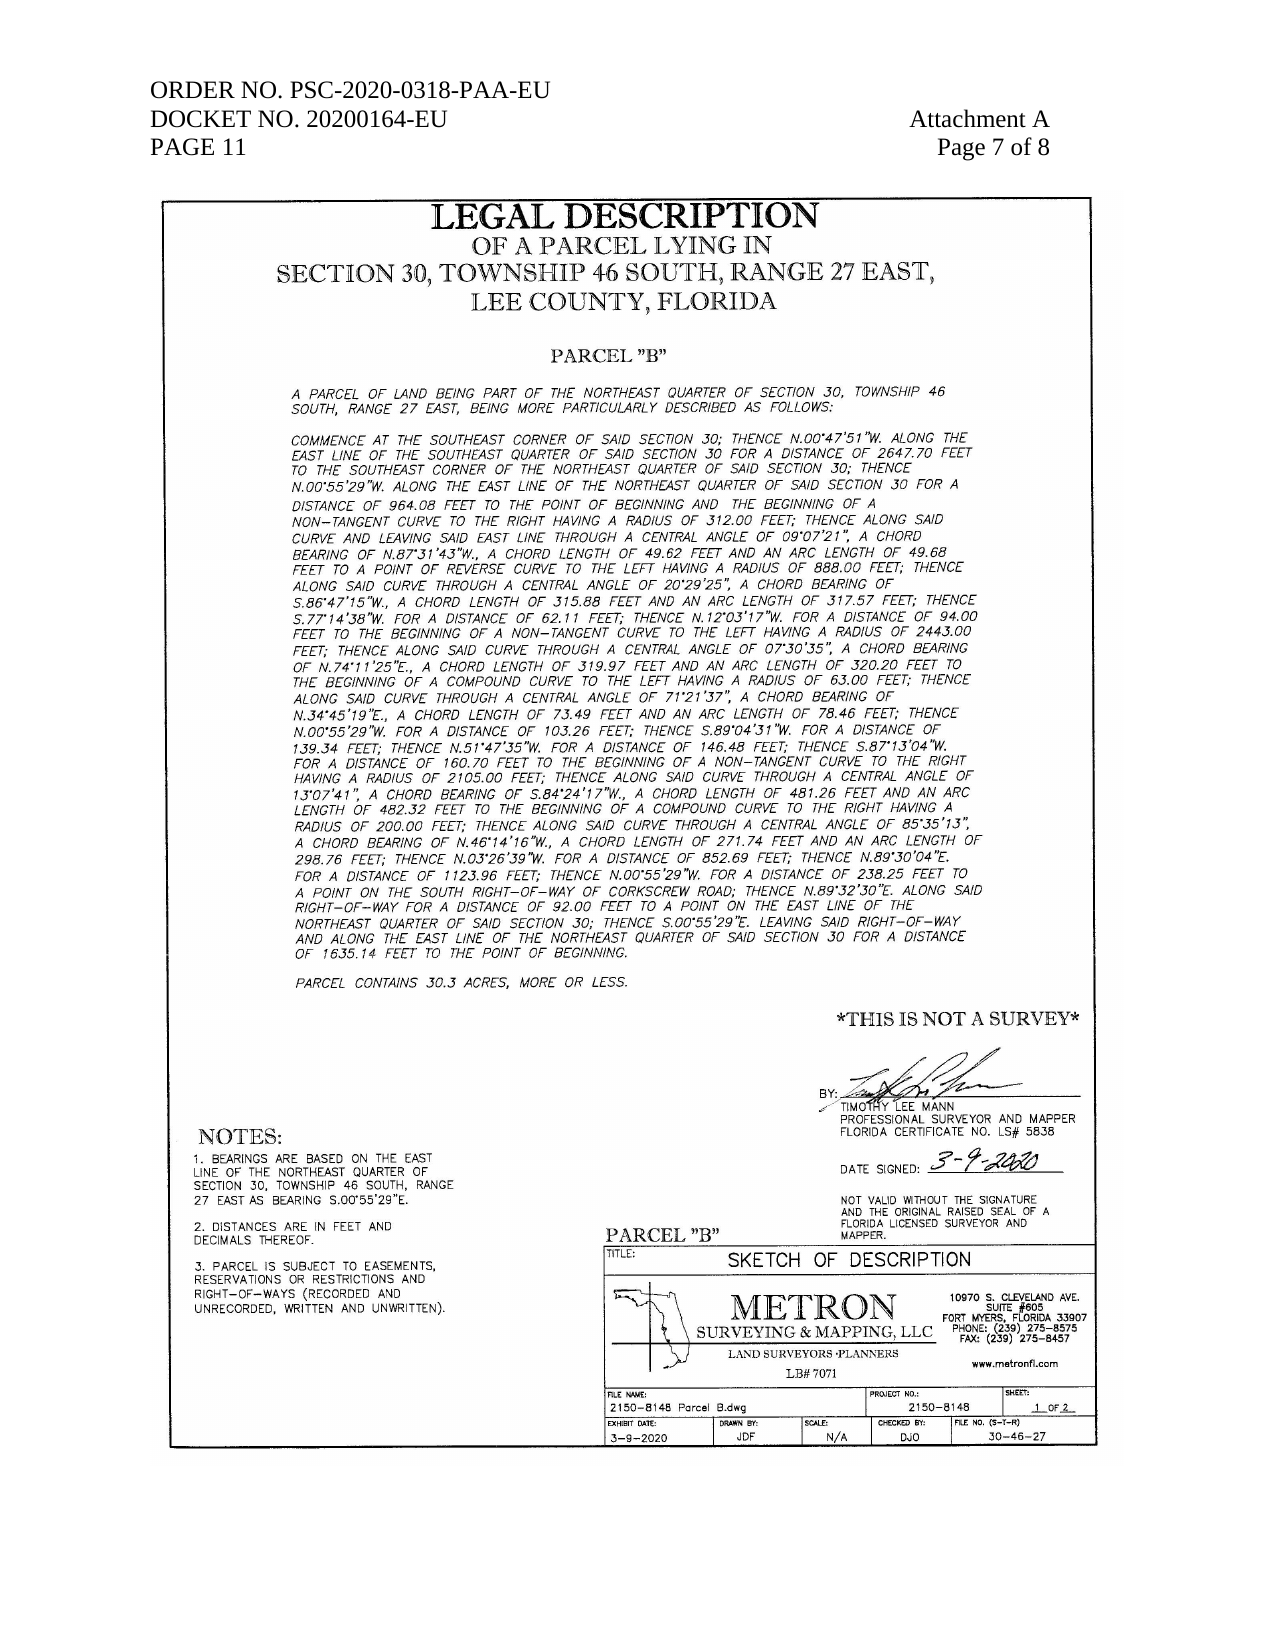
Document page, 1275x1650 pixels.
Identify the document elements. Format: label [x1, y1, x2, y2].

picture [150, 190, 1124, 1466]
